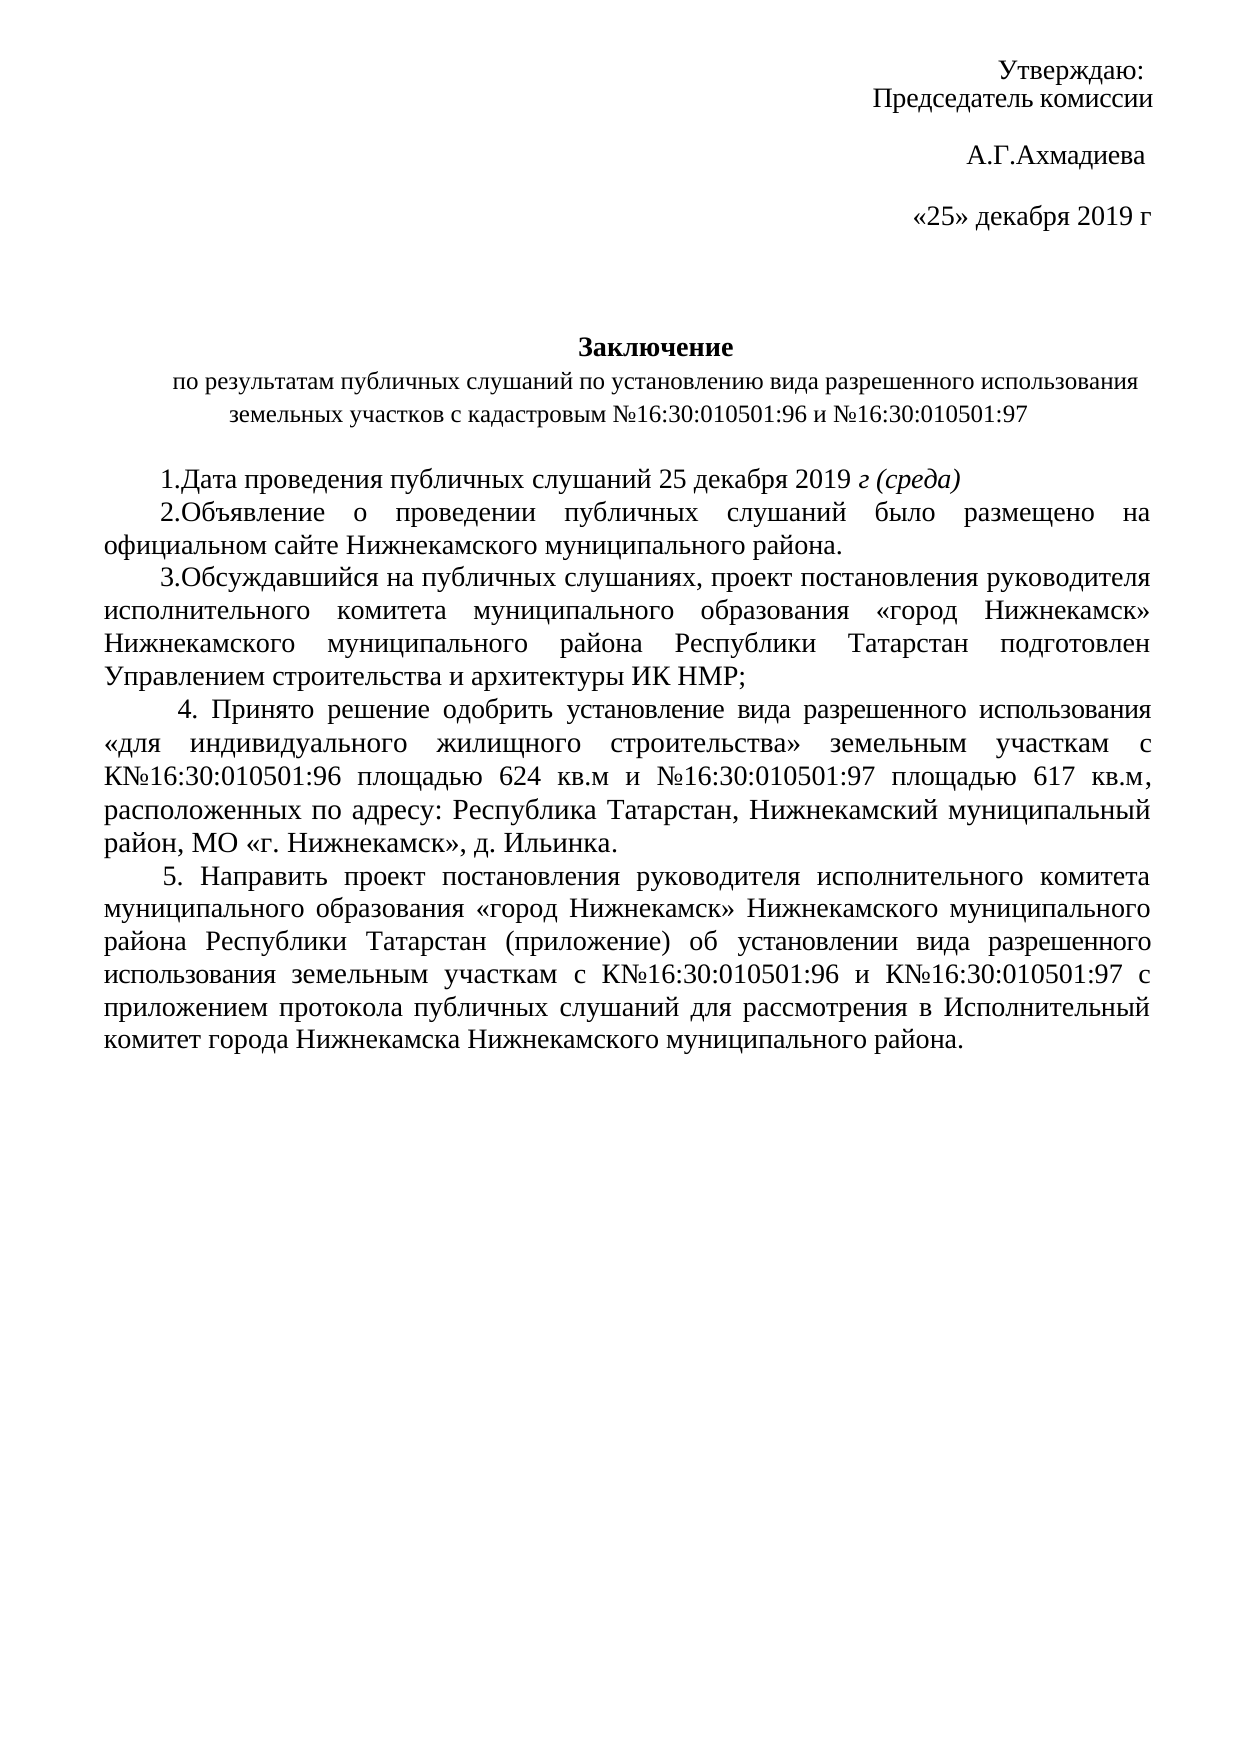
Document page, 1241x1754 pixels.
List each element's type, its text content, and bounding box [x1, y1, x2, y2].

text по результатам публичных слушаний по установлению вида разрешенного использования земельных участков с кадастровым №16:30:010501:96 и №16:30:010501:97 [105, 363, 1152, 429]
text «25» декабря 2019 г [103, 199, 1152, 231]
text Утверждаю: [103, 56, 1144, 85]
text 1.Дата проведения публичных слушаний 25 декабря 2019 г (среда) [103, 462, 1152, 496]
text А.Г.Ахмадиева [103, 142, 1146, 170]
text 4. Принято решение одобрить установление вида разрешенного использования «для индивидуального жилищного строительства» земельным участкам с К№16:30:010501:96 площадью 624 кв.м и №16:30:010501:97 площадью 617 кв.м, расположенных по адресу: Республика Татарстан, Нижнекамский муниципальный район, МО «г. Нижнекамск», д. Ильинка. [103, 692, 1152, 859]
text Заключение [105, 330, 1152, 363]
text Председатель комиссии [103, 85, 1153, 113]
text 3.Обсуждавшийся на публичных слушаниях, проект постановления руководителя исполнительного комитета муниципального образования «город Нижнекамск» Нижнекамского муниципального района Республики Татарстан подготовлен Управлением строительства и архитектуры ИК НМР; [103, 560, 1152, 692]
text 2.Объявление о проведении публичных слушаний было размещено на официальном сайте Нижнекамского муниципального района. [103, 496, 1152, 560]
text 5. Направить проект постановления руководителя исполнительного комитета муниципального образования «город Нижнекамск» Нижнекамского муниципального района Республики Татарстан (приложение) об установлении вида разрешенного использования земельным участкам с К№16:30:010501:96 и К№16:30:010501:97 с приложением протокола публичных слушаний для рассмотрения в Исполнительный комитет города Нижнекамска Нижнекамского муниципального района. [103, 859, 1152, 1054]
